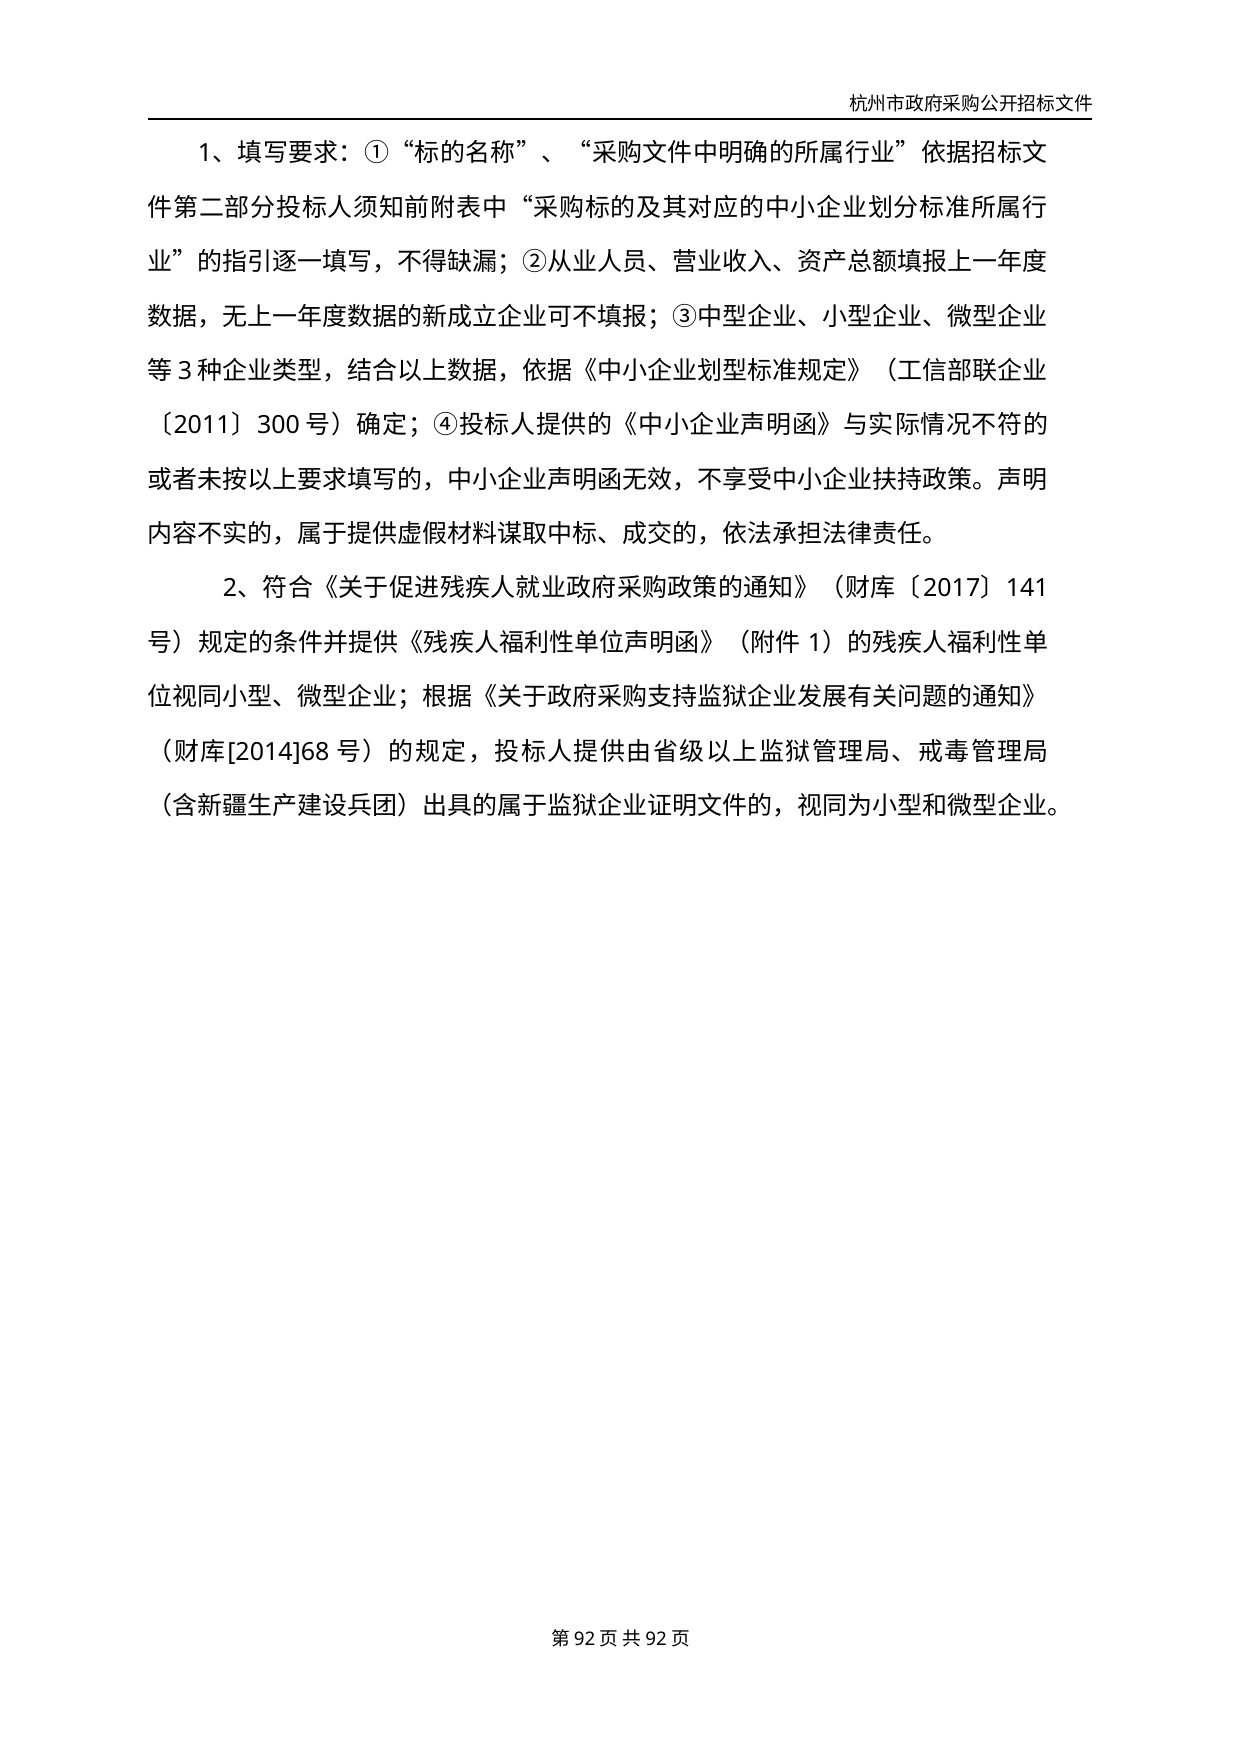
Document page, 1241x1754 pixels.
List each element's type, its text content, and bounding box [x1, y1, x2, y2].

text 1、填写要求：①“标的名称”、“采购文件中明确的所属行业”依据招标文件第二部分投标人须知前附表中“采购标的及其对应的中小企业划分标准所属行业”的指引逐一填写，不得缺漏；②从业人员、营业收入、资产总额填报上一年度数据，无上一年度数据的新成立企业可不填报；③中型企业、小型企业、微型企业等3种企业类型，结合以上数据，依据《中小企业划型标准规定》（工信部联企业〔2011〕300号）确定；④投标人提供的《中小企业声明函》与实际情况不符的或者未按以上要求填写的，中小企业声明函无效，不享受中小企业扶持政策。声明内容不实的，属于提供虚假材料谋取中标、成交的，依法承担法律责任。 [148, 133, 1049, 550]
text 2、符合《关于促进残疾人就业政府采购政策的通知》（财库〔2017〕141号）规定的条件并提供《残疾人福利性单位声明函》（附件1）的残疾人福利性单位视同小型、微型企业；根据《关于政府采购支持监狱企业发展有关问题的通知》（财库[2014]68号）的规定，投标人提供由省级以上监狱管理局、戒毒管理局（含新疆生产建设兵团）出具的属于监狱企业证明文件的，视同为小型和微型企业。 [148, 568, 1049, 822]
